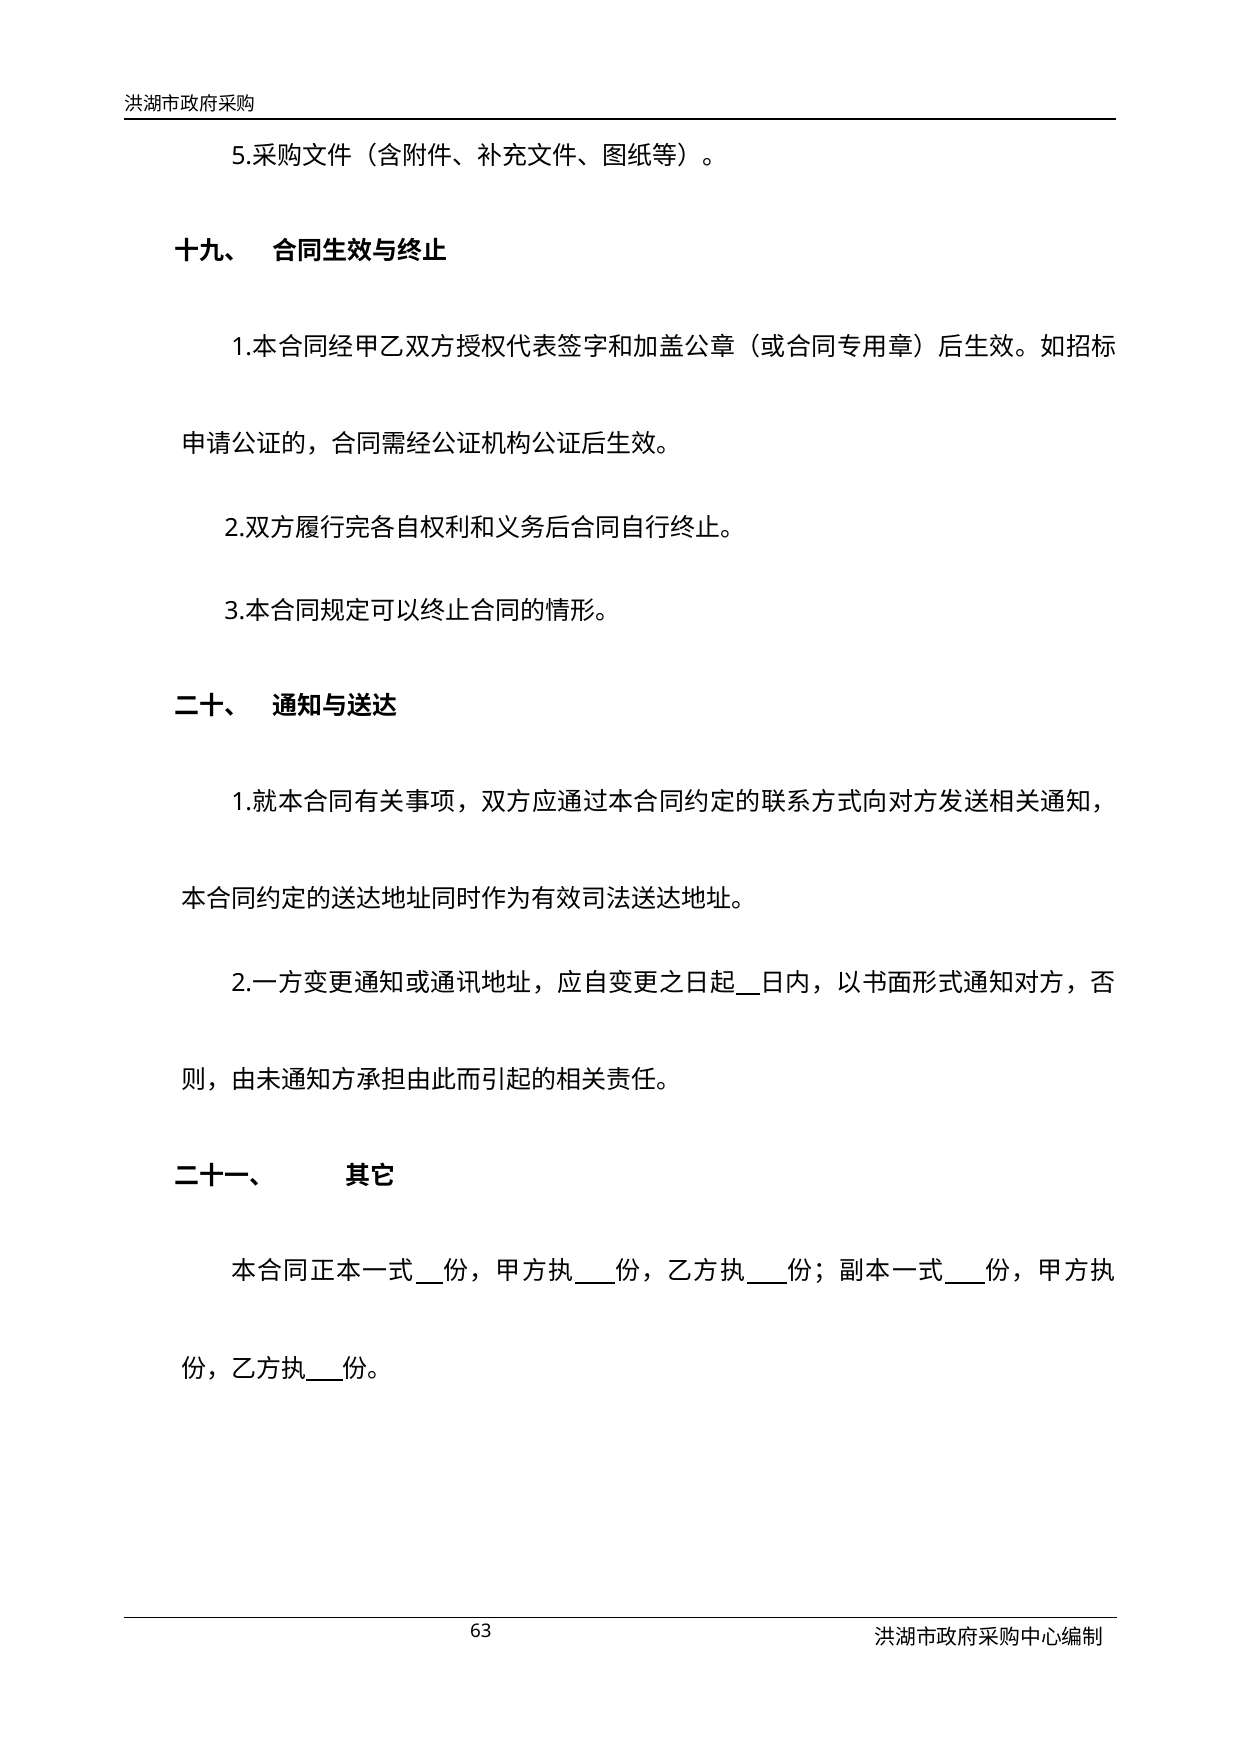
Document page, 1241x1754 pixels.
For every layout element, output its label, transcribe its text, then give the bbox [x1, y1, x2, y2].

list 本合同正本一式 份，甲方执 份，乙方执 份；副本一式 份，甲方执 份，乙方执 份。 [181, 1236, 1116, 1399]
list 2.一方变更通知或通讯地址，应自变更之日起 日内，以书面形式通知对方，否则，由未通知方承担由此而引起的相关责任。 [181, 948, 1116, 1110]
list 通知与送达 [174, 671, 1116, 736]
list 1.就本合同有关事项，双方应通过本合同约定的联系方式向对方发送相关通知，本合同约定的送达地址同时作为有效司法送达地址。 [181, 767, 1116, 929]
list 其它 [174, 1141, 1116, 1206]
list 合同生效与终止 [174, 216, 1116, 281]
list 3.本合同规定可以终止合同的情形。 [124, 576, 1116, 641]
list 5.采购文件（含附件、补充文件、图纸等）。 [181, 121, 1116, 186]
list 1.本合同经甲乙双方授权代表签字和加盖公章（或合同专用章）后生效。如招标申请公证的，合同需经公证机构公证后生效。 [181, 312, 1116, 474]
list 2.双方履行完各自权利和义务后合同自行终止。 [124, 493, 1116, 558]
